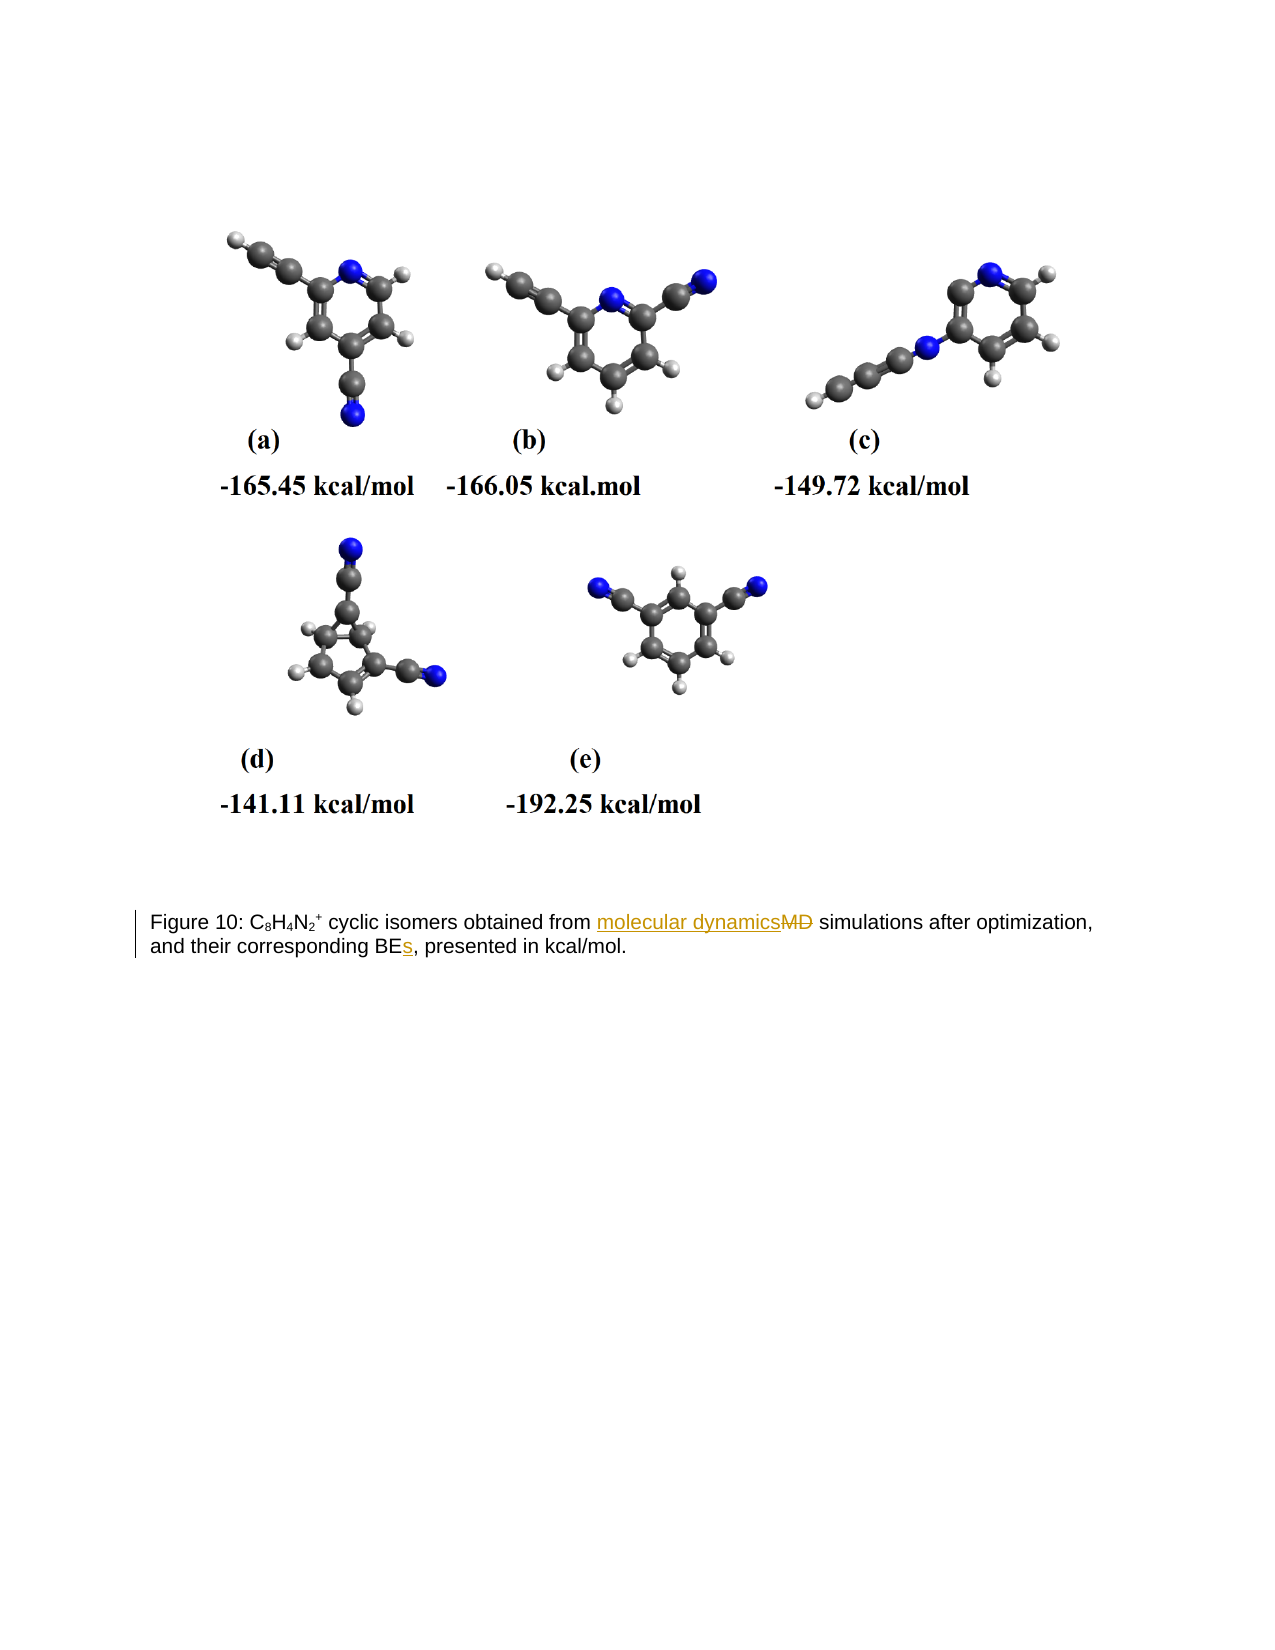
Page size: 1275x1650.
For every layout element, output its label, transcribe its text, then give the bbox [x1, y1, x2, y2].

picture [150, 150, 1125, 889]
text Figure 10: C8H4N2+ cyclic isomers obtained from simulations after optimization, and their corresponding BE, presented in kcal/mol. [150, 910, 1125, 958]
